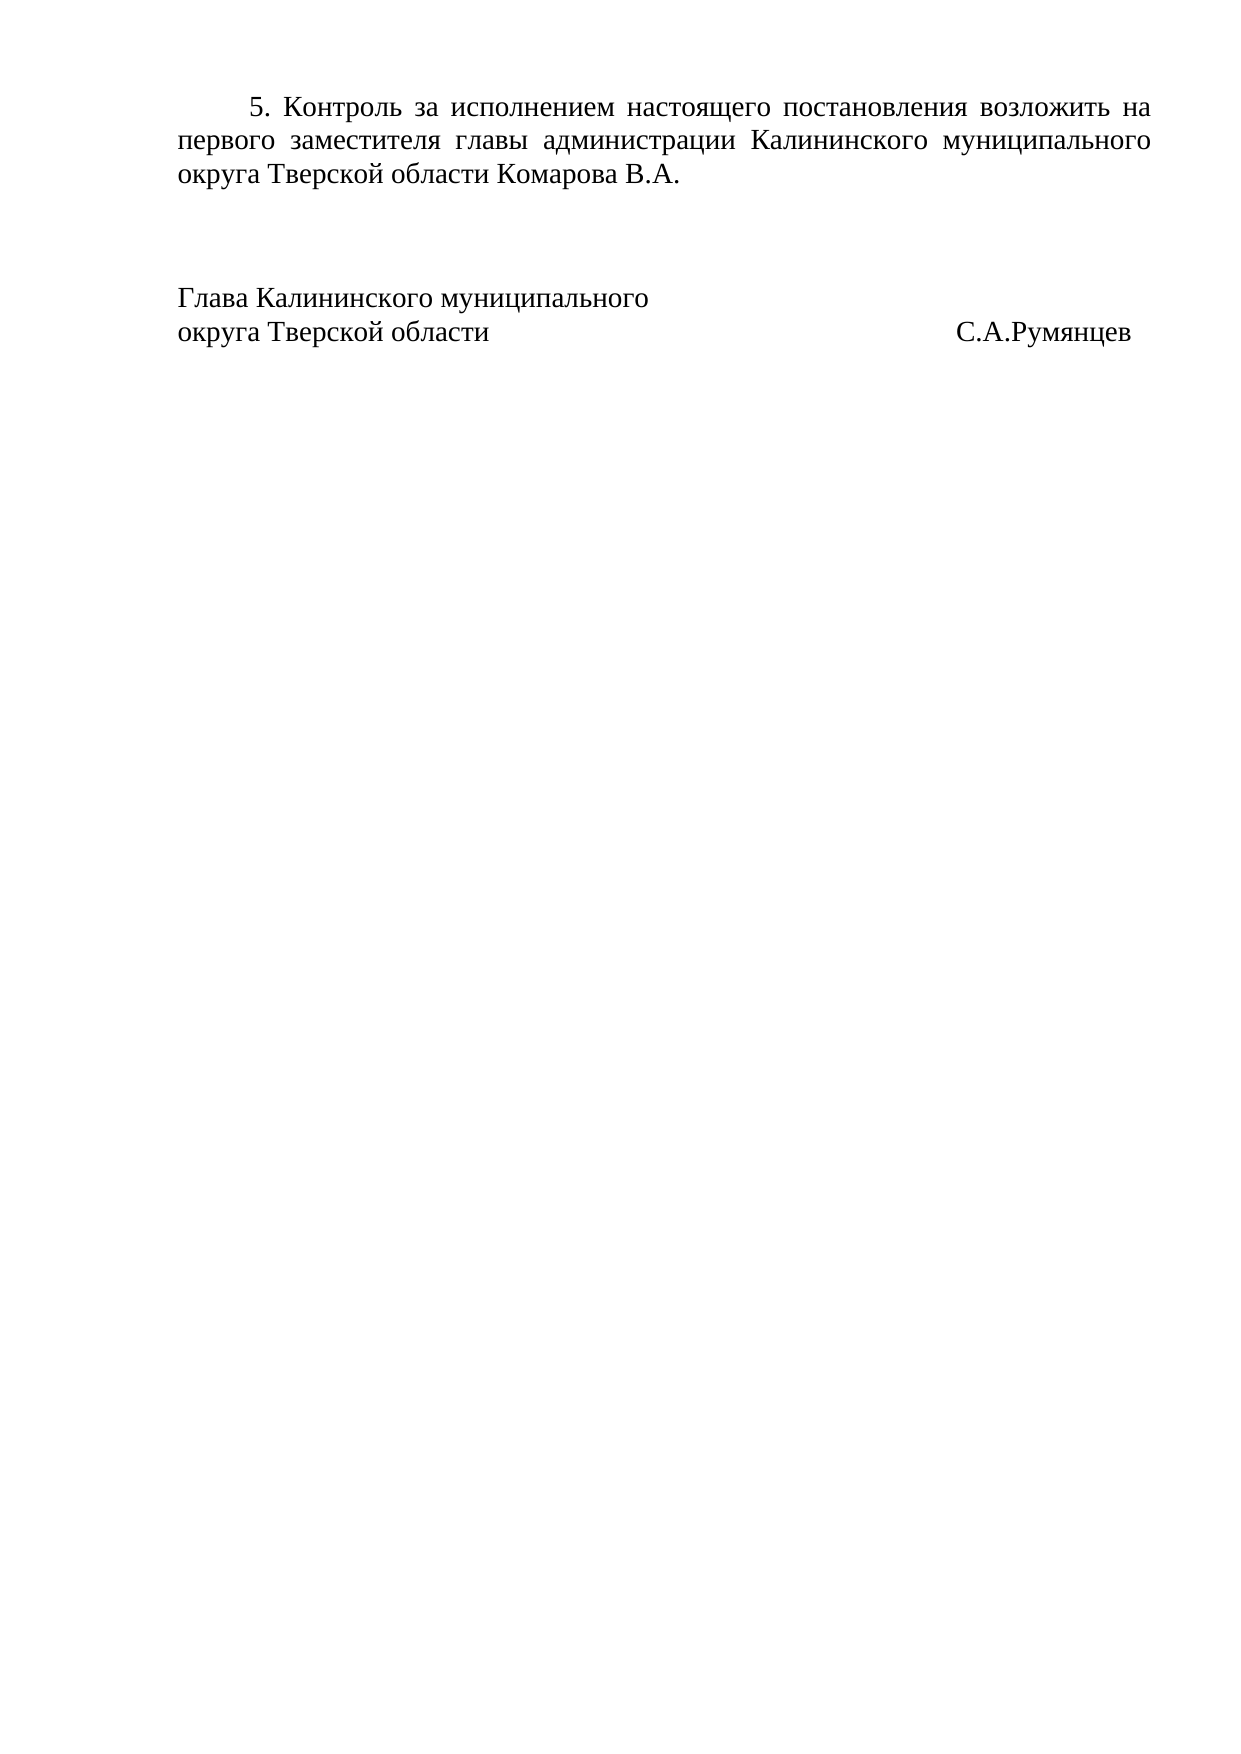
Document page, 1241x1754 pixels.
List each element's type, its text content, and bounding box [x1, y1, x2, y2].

text 5. Контроль за исполнением настоящего постановления возложить на первого заместителя главы администрации Калининского муниципального округа Тверской области Комарова В.А. [177, 89, 1152, 189]
text округа Тверской области С.А.Румянцев [177, 314, 1152, 347]
text Глава Калининского муниципального [177, 280, 1152, 314]
